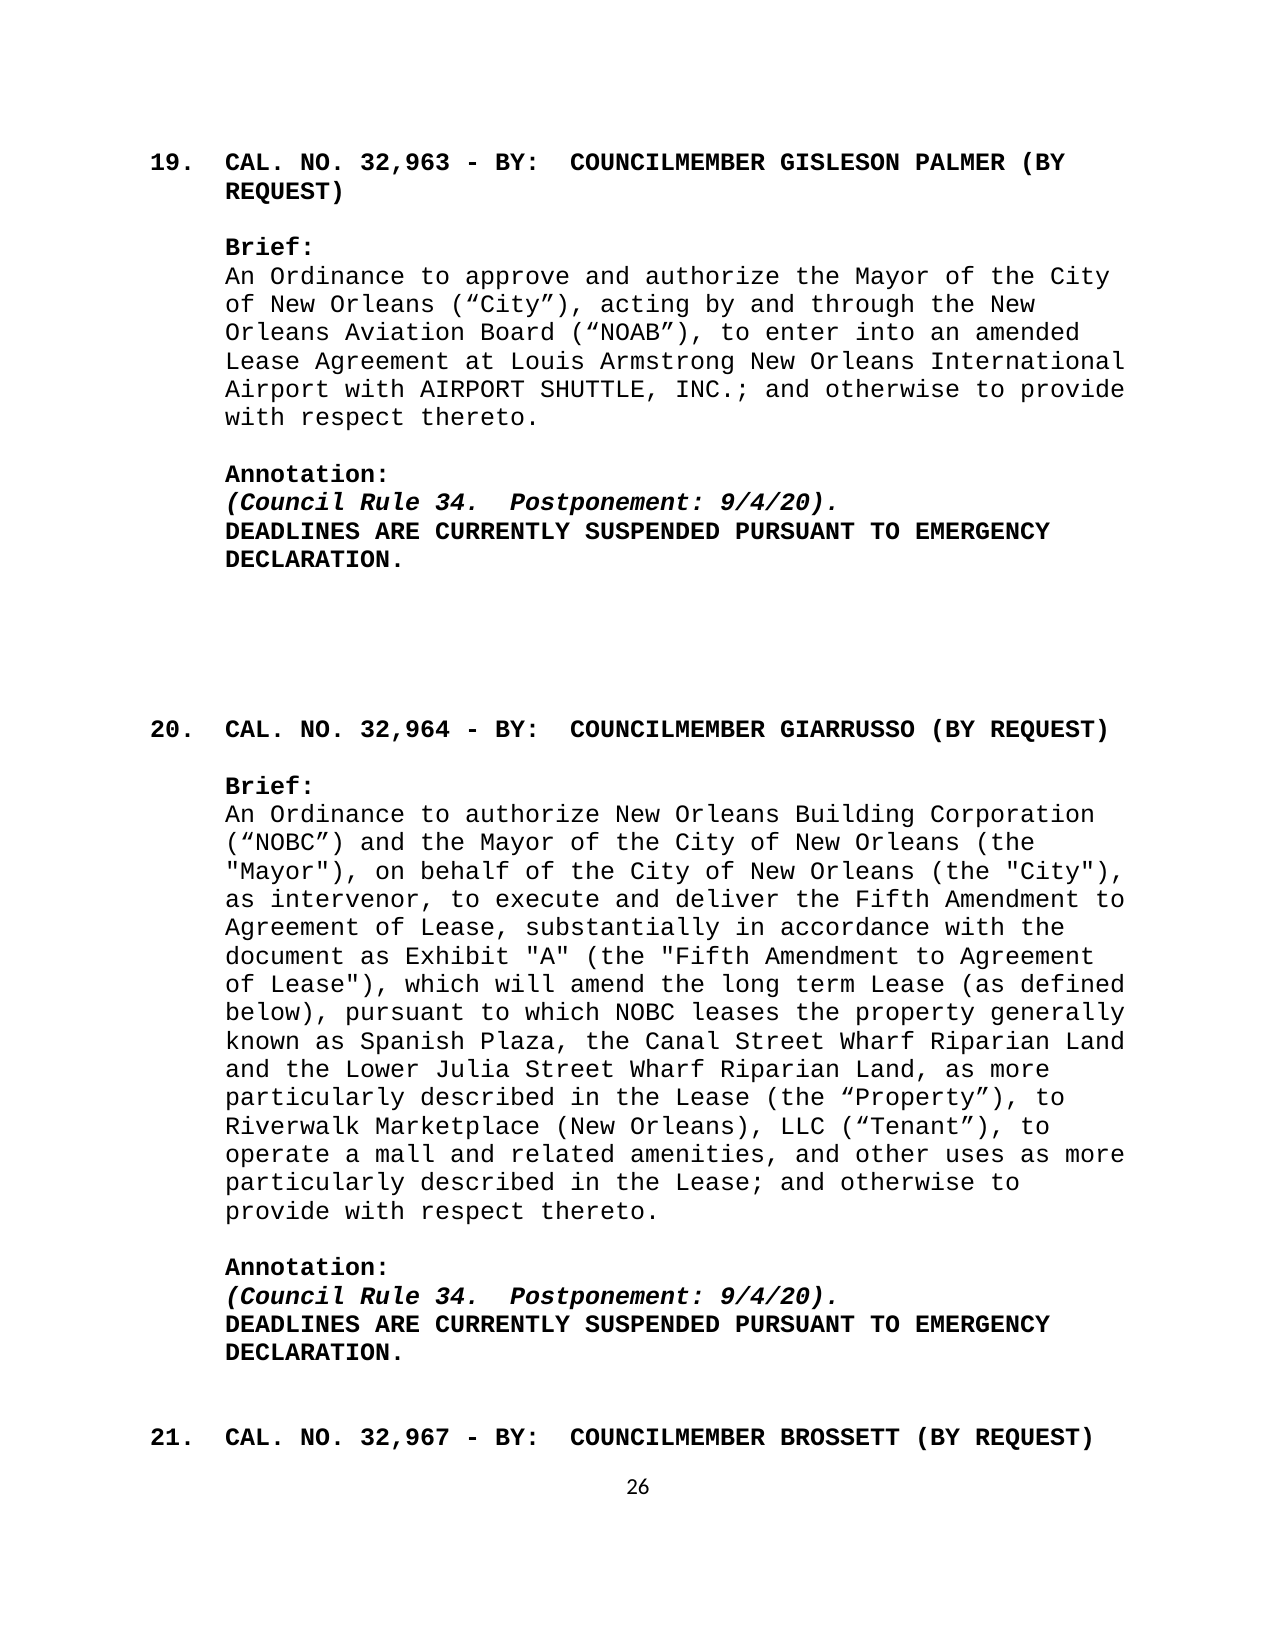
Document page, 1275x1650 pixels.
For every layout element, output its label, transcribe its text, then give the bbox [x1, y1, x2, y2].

text DEADLINES ARE CURRENTLY SUSPENDED PURSUANT TO EMERGENCY DECLARATION. [225, 1312, 1125, 1368]
text Brief: [150, 235, 1125, 263]
text Annotation: [150, 1255, 1125, 1283]
text (Council Rule 34. Postponement: 9/4/20). [150, 1283, 1125, 1312]
text Brief: [150, 773, 1125, 802]
text Annotation: [150, 462, 1125, 490]
list CAL. NO. 32,963 - BY: COUNCILMEMBER GISLESON PALMER (BY REQUEST) [150, 150, 1125, 207]
text An Ordinance to approve and authorize the Mayor of the City of New Orleans (“City”), acting by and through the New Orleans Aviation Board (“NOAB”), to enter into an amended Lease Agreement at Louis Armstrong New Orleans International Airport with AIRPORT SHUTTLE, INC.; and otherwise to provide with respect thereto. [225, 263, 1125, 433]
text (Council Rule 34. Postponement: 9/4/20). [150, 490, 1125, 518]
list CAL. NO. 32,964 - BY: COUNCILMEMBER GIARRUSSO (BY REQUEST) [150, 717, 1125, 745]
text An Ordinance to authorize New Orleans Building Corporation (“NOBC”) and the Mayor of the City of New Orleans (the "Mayor"), on behalf of the City of New Orleans (the "City"), as intervenor, to execute and deliver the Fifth Amendment to Agreement of Lease, substantially in accordance with the document as Exhibit "A" (the "Fifth Amendment to Agreement of Lease"), which will amend the long term Lease (as defined below), pursuant to which NOBC leases the property generally known as Spanish Plaza, the Canal Street Wharf Riparian Land and the Lower Julia Street Wharf Riparian Land, as more particularly described in the Lease (the “Property”), to Riverwalk Marketplace (New Orleans), LLC (“Tenant”), to operate a mall and related amenities, and other uses as more particularly described in the Lease; and otherwise to provide with respect thereto. [225, 802, 1125, 1227]
text DEADLINES ARE CURRENTLY SUSPENDED PURSUANT TO EMERGENCY DECLARATION. [225, 518, 1125, 575]
list CAL. NO. 32,967 - BY: COUNCILMEMBER BROSSETT (BY REQUEST) [150, 1425, 1125, 1453]
